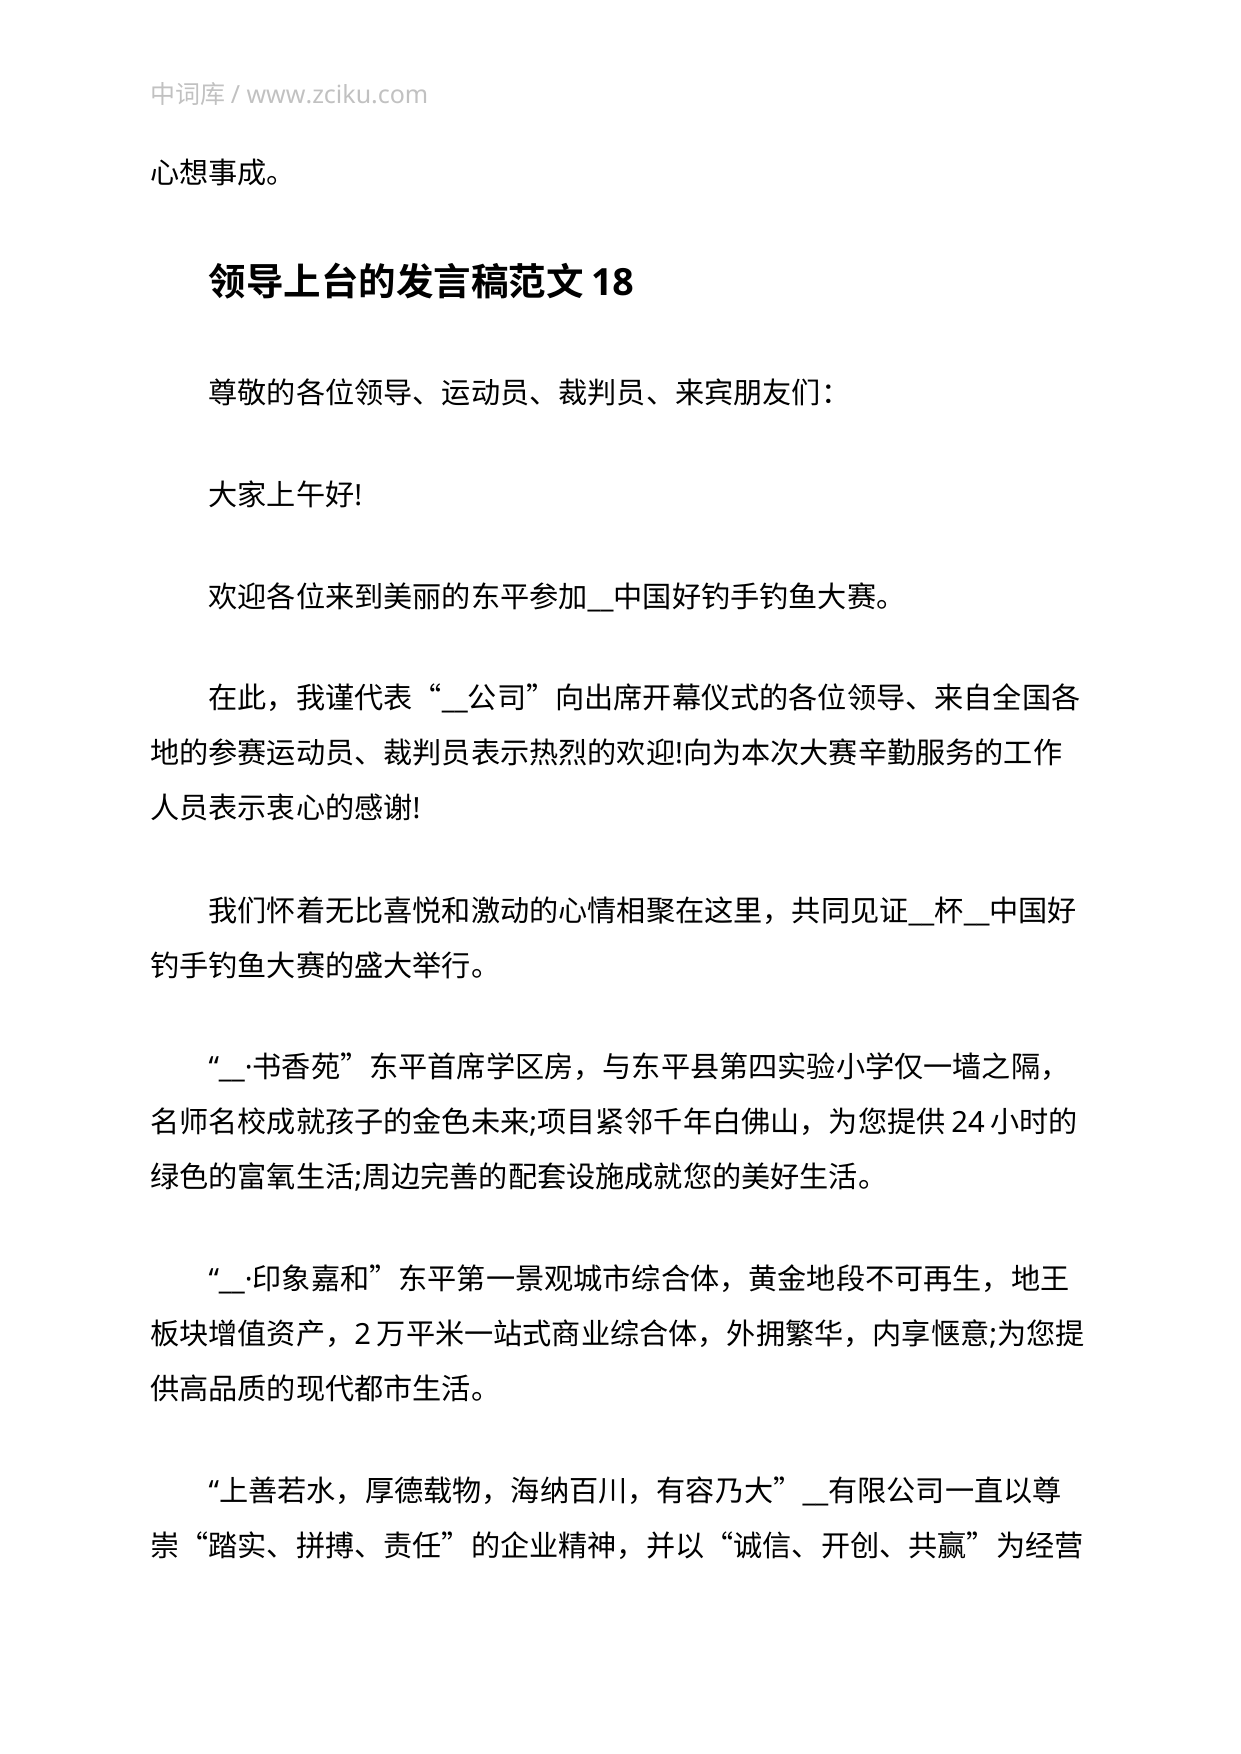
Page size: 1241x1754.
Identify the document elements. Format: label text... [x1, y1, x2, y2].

text 我们怀着无比喜悦和激动的心情相聚在这里，共同见证__杯__中国好钓手钓鱼大赛的盛大举行。 [150, 887, 1090, 984]
text 在此，我谨代表“__公司”向出席开幕仪式的各位领导、来自全国各地的参赛运动员、裁判员表示热烈的欢迎!向为本次大赛辛勤服务的工作人员表示衷心的感谢! [150, 675, 1090, 827]
text 欢迎各位来到美丽的东平参加__中国好钓手钓鱼大赛。 [150, 573, 1090, 616]
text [150, 150, 1090, 192]
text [150, 1468, 1090, 1565]
text 领导上台的发言稿范文18 [150, 252, 1090, 306]
text 大家上午好! [150, 471, 1090, 513]
text 尊敬的各位领导、运动员、裁判员、来宾朋友们： [150, 369, 1090, 412]
text “__·书香苑”东平首席学区房，与东平县第四实验小学仅一墙之隔，名师名校成就孩子的金色未来;项目紧邻千年白佛山，为您提供24小时的绿色的富氧生活;周边完善的配套设施成就您的美好生活。 [150, 1044, 1090, 1196]
text “__·印象嘉和”东平第一景观城市综合体，黄金地段不可再生，地王板块增值资产，2万平米一站式商业综合体，外拥繁华，内享惬意;为您提供高品质的现代都市生活。 [150, 1256, 1090, 1408]
